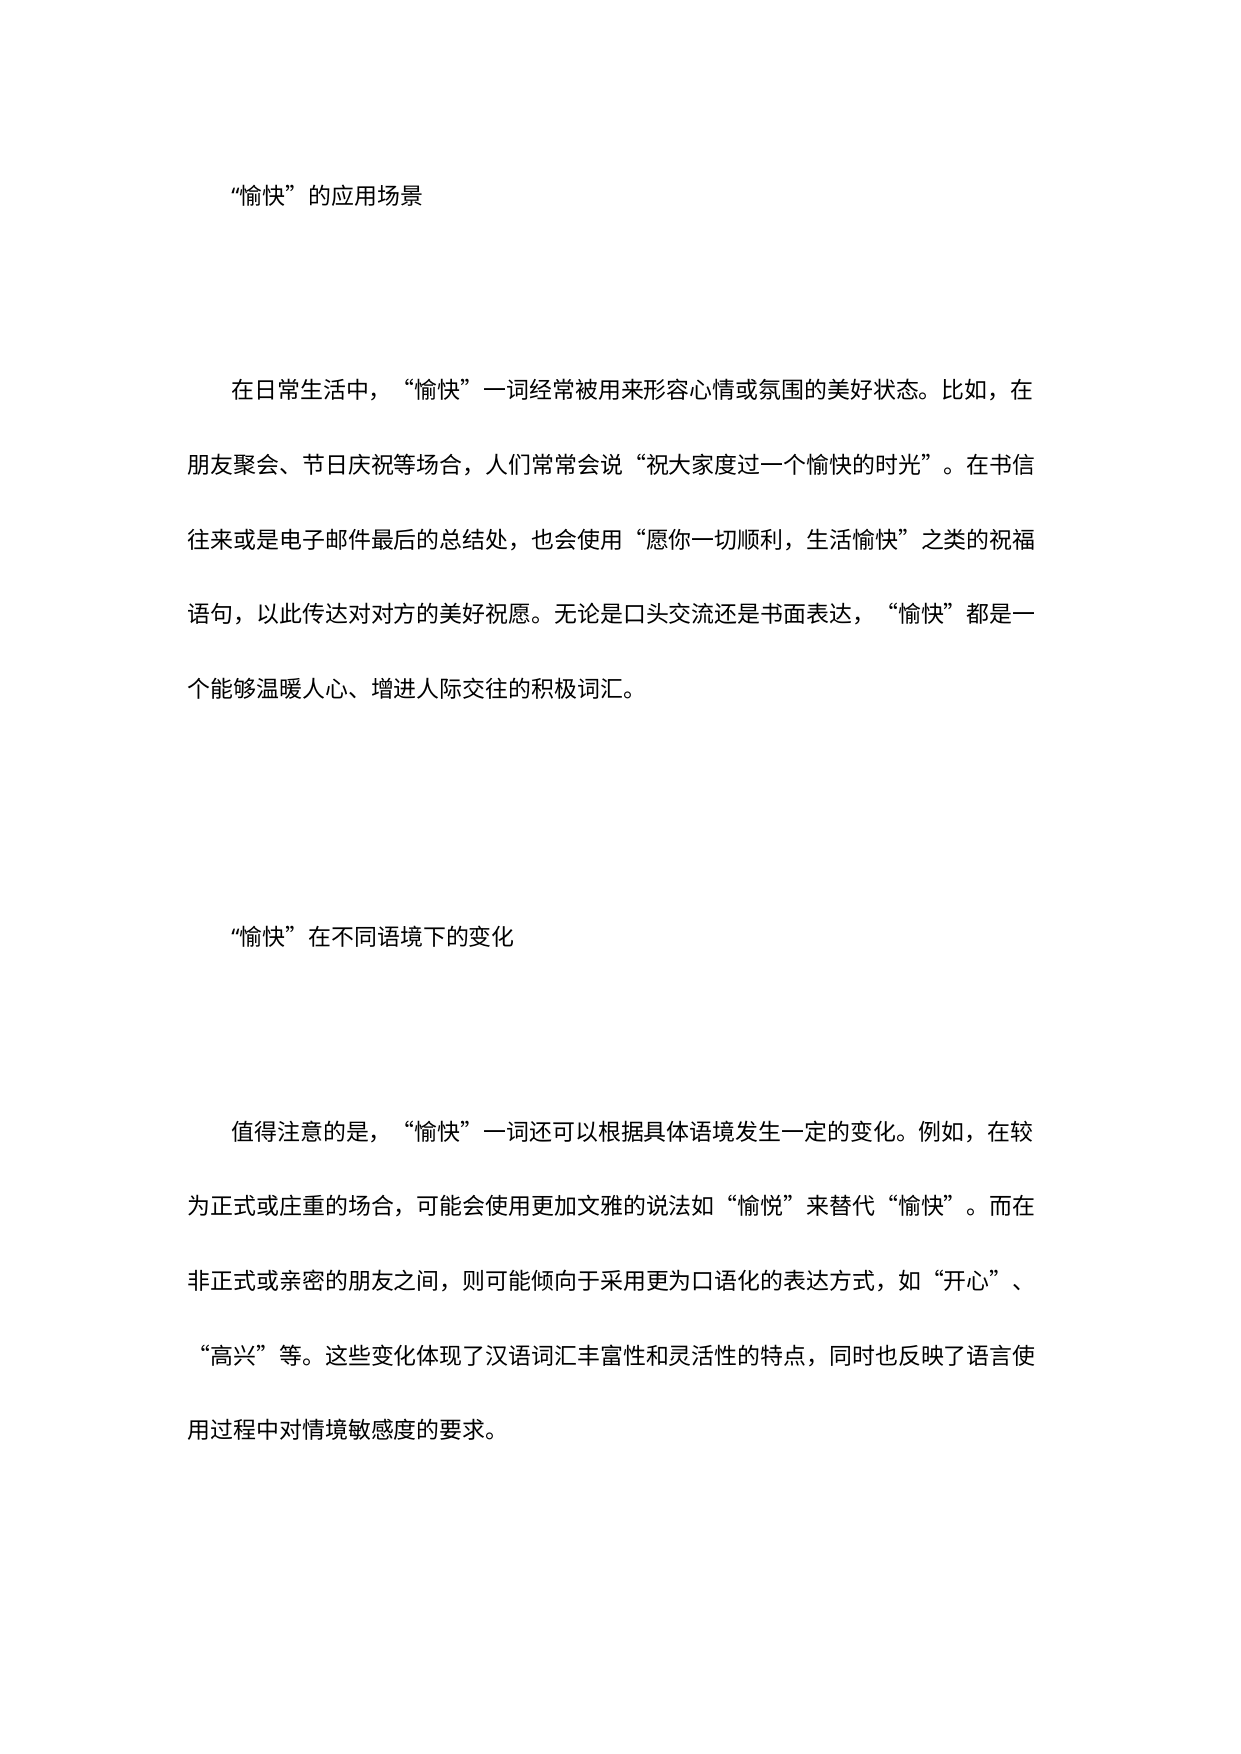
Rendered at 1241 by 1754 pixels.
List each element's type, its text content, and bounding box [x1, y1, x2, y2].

text 在日常生活中，“愉快”一词经常被用来形容心情或氛围的美好状态。比如，在朋友聚会、节日庆祝等场合，人们常常会说“祝大家度过一个愉快的时光”。在书信往来或是电子邮件最后的总结处，也会使用“愿你一切顺利，生活愉快”之类的祝福语句，以此传达对对方的美好祝愿。无论是口头交流还是书面表达，“愉快”都是一个能够温暖人心、增进人际交往的积极词汇。 [187, 356, 1053, 720]
text “愉快”在不同语境下的变化 [187, 903, 1053, 968]
text 值得注意的是，“愉快”一词还可以根据具体语境发生一定的变化。例如，在较为正式或庄重的场合，可能会使用更加文雅的说法如“愉悦”来替代“愉快”。而在非正式或亲密的朋友之间，则可能倾向于采用更为口语化的表达方式，如“开心”、“高兴”等。这些变化体现了汉语词汇丰富性和灵活性的特点，同时也反映了语言使用过程中对情境敏感度的要求。 [187, 1098, 1053, 1461]
text “愉快”的应用场景 [187, 162, 1053, 227]
